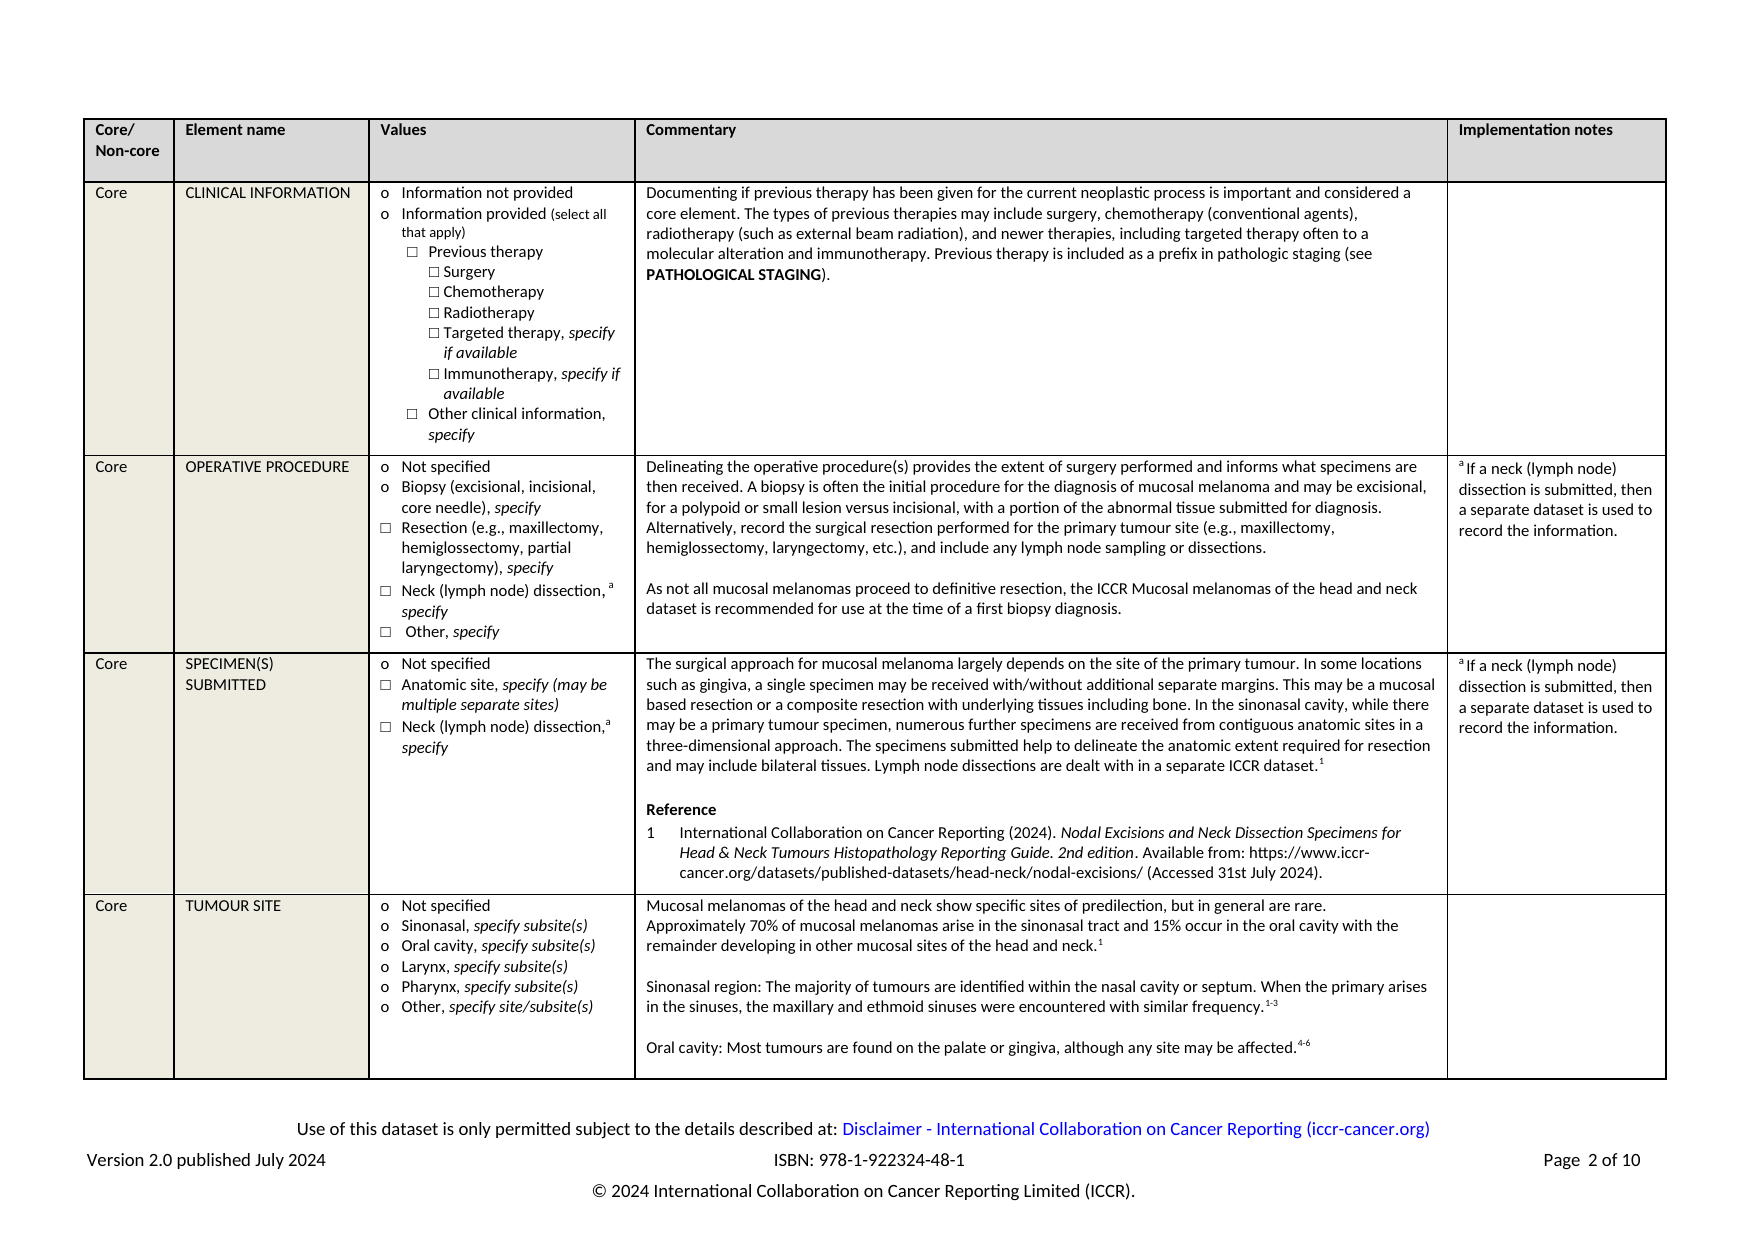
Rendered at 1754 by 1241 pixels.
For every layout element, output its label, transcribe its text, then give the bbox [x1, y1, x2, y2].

table_cell Core [85, 654, 173, 893]
table_cell a If a neck (lymph node) dissection is submitted, then a separate dataset is used to record the information. [1448, 456, 1665, 652]
table_header Commentary [636, 120, 1447, 181]
table_cell The surgical approach for mucosal melanoma largely depends on the site of the primary tumour. In some locations such as gingiva, a single specimen may be received with/without additional separate margins. This may be a mucosal based resection or a composite resection with underlying tissues including bone. In the sinonasal cavity, while there may be a primary tumour specimen, numerous further specimens are received from contiguous anatomic sites in a three-dimensional approach. The specimens submitted help to delineate the anatomic extent required for resection and may include bilateral tissues. Lymph node dissections are dealt with in a separate ICCR dataset.1 Reference 1 International Collaboration on Cancer Reporting (2024). Nodal Excisions and Neck Dissection Specimens for Head & Neck Tumours Histopathology Reporting Guide. 2nd edition. Available from: https://www.iccr-cancer.org/datasets/published-datasets/head-neck/nodal-excisions/ (Accessed 31st July 2024). [636, 654, 1447, 893]
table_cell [636, 895, 1447, 1078]
table_cell a If a neck (lymph node) dissection is submitted, then a separate dataset is used to record the information. [1448, 654, 1665, 893]
table_cell Delineating the operative procedure(s) provides the extent of surgery performed and informs what specimens are then received. A biopsy is often the initial procedure for the diagnosis of mucosal melanoma and may be excisional, for a polypoid or small lesion versus incisional, with a portion of the abnormal tissue submitted for diagnosis. Alternatively, record the surgical resection performed for the primary tumour site (e.g., maxillectomy, hemiglossectomy, laryngectomy, etc.), and include any lymph node sampling or dissections. As not all mucosal melanomas proceed to definitive resection, the ICCR Mucosal melanomas of the head and neck dataset is recommended for use at the time of a first biopsy diagnosis. [636, 456, 1447, 652]
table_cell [370, 895, 634, 1078]
table_cell CLINICAL INFORMATION [175, 183, 368, 455]
table_cell [1448, 183, 1665, 455]
table_cell Information not provided Information provided (select all that apply) Previous therapy Surgery Chemotherapy Radiotherapy Targeted therapy, specify if available Immunotherapy, specify if available Other clinical information, specify [370, 183, 634, 455]
table_header Core/ Non-core [85, 120, 173, 181]
table_cell [1448, 895, 1665, 1078]
table_cell Core [85, 895, 173, 1078]
table_header Values [370, 120, 634, 181]
table_header Implementation notes [1448, 120, 1665, 181]
table_cell Not specified Anatomic site, specify (may be multiple separate sites) Neck (lymph node) dissection,a specify [370, 654, 634, 893]
table_cell TUMOUR SITE [175, 895, 368, 1078]
table_cell OPERATIVE PROCEDURE [175, 456, 368, 652]
table_cell Not specified Biopsy (excisional, incisional, core needle), specify Resection (e.g., maxillectomy, hemiglossectomy, partial laryngectomy), specify Neck (lymph node) dissection, a specify Other, specify [370, 456, 634, 652]
table_cell Core [85, 456, 173, 652]
table_cell Documenting if previous therapy has been given for the current neoplastic process is important and considered a core element. The types of previous therapies may include surgery, chemotherapy (conventional agents), radiotherapy (such as external beam radiation), and newer therapies, including targeted therapy often to a molecular alteration and immunotherapy. Previous therapy is included as a prefix in pathologic staging (see PATHOLOGICAL STAGING). [636, 183, 1447, 455]
table_cell SPECIMEN(S) SUBMITTED [175, 654, 368, 893]
table_header Element name [175, 120, 368, 181]
table_cell Core [85, 183, 173, 455]
